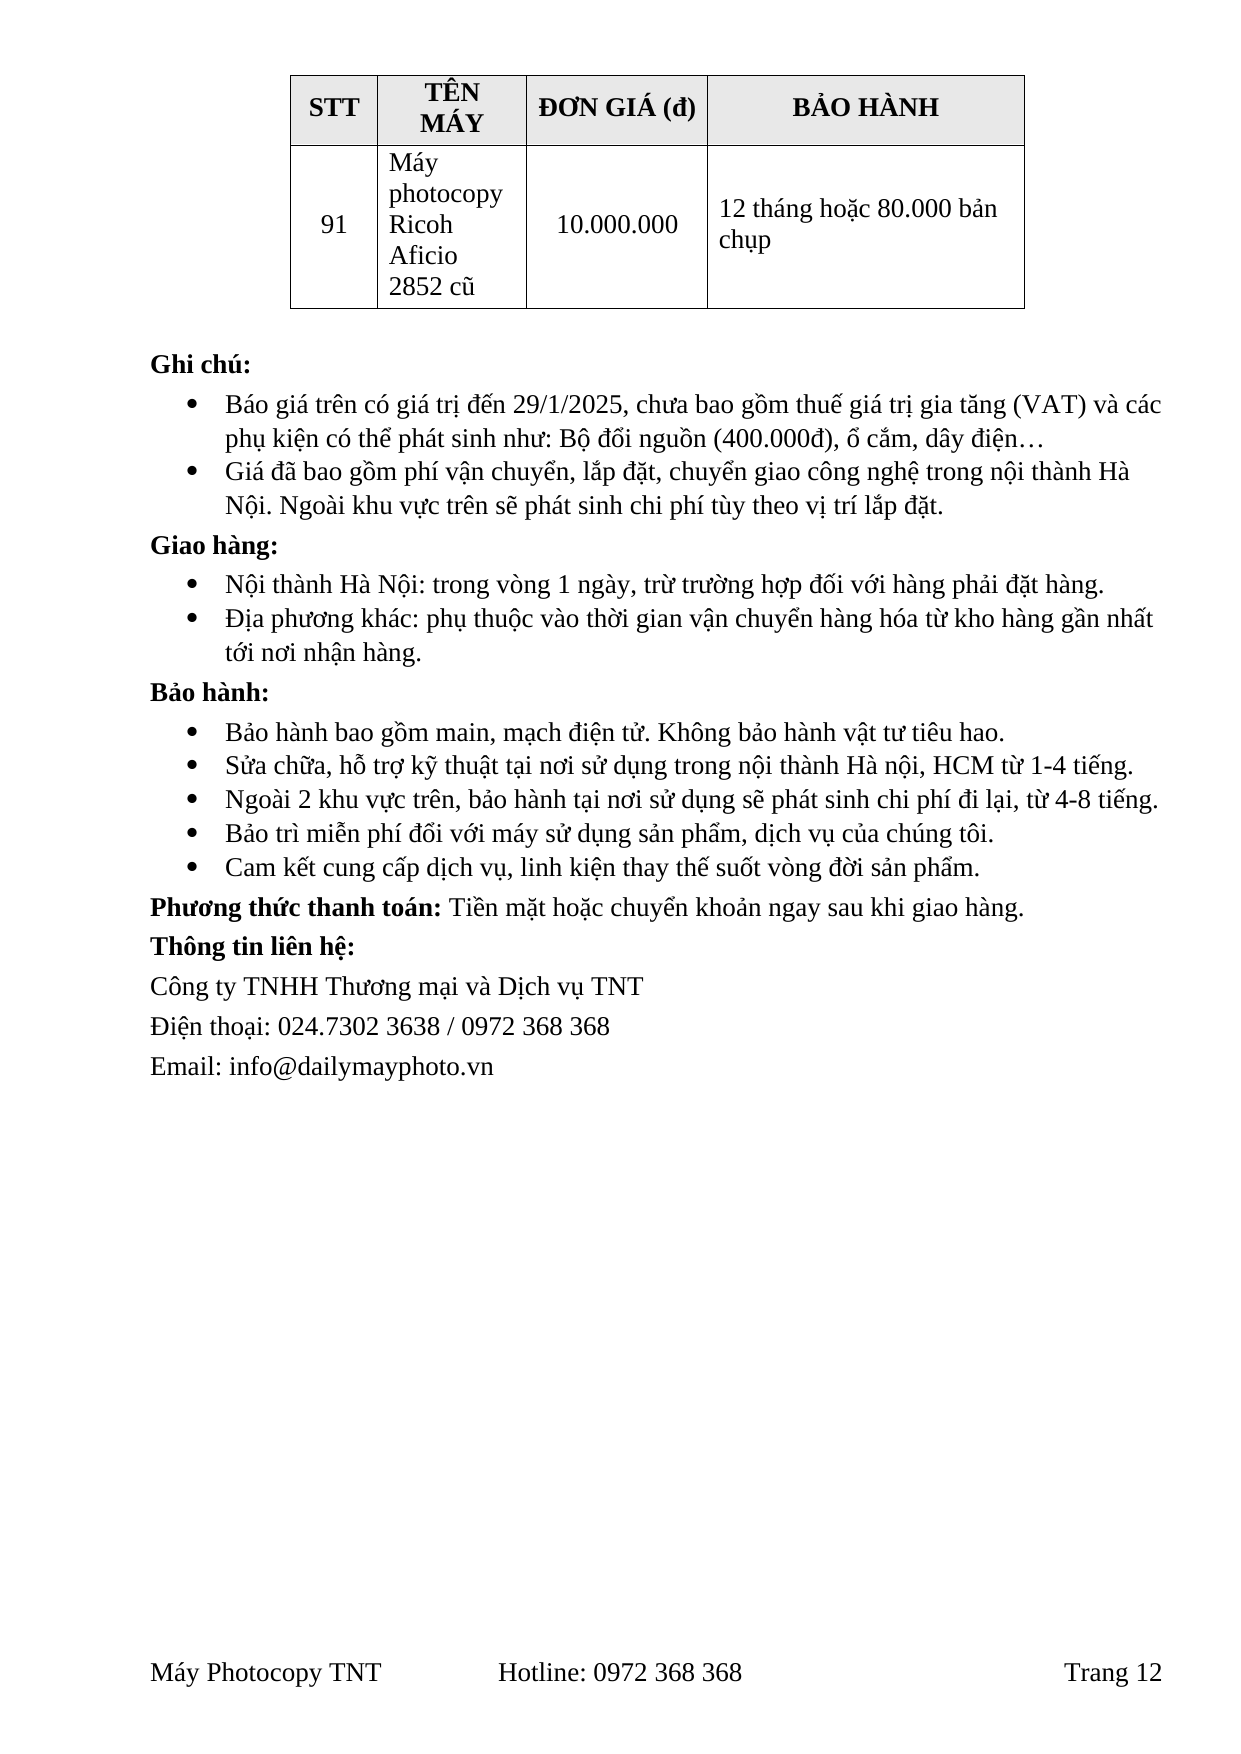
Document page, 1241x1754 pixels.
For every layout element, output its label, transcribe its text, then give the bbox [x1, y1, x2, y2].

table_header STT [291, 76, 377, 144]
list Địa phương khác: phụ thuộc vào thời gian vận chuyển hàng hóa từ kho hàng gần nhất tới nơi nhận hàng. [187, 602, 1165, 667]
table_cell Máy photocopy Ricoh Aficio 2852 cũ [378, 146, 526, 308]
text Thông tin liên hệ: [150, 930, 1165, 962]
list Giá đã bao gồm phí vận chuyển, lắp đặt, chuyển giao công nghệ trong nội thành Hà Nội. Ngoài khu vực trên sẽ phát sinh chi phí tùy theo vị trí lắp đặt. [187, 455, 1165, 520]
text Công ty TNHH Thương mại và Dịch vụ TNT [150, 970, 1165, 1001]
list Bảo trì miễn phí đổi với máy sử dụng sản phẩm, dịch vụ của chúng tôi. [187, 817, 1165, 848]
text Ghi chú: [150, 348, 1165, 379]
list Cam kết cung cấp dịch vụ, linh kiện thay thế suốt vòng đời sản phẩm. [187, 851, 1165, 882]
list Ngoài 2 khu vực trên, bảo hành tại nơi sử dụng sẽ phát sinh chi phí đi lại, từ 4-8 tiếng. [187, 783, 1165, 814]
list Nội thành Hà Nội: trong vòng 1 ngày, trừ trường hợp đối với hàng phải đặt hàng. [187, 569, 1165, 600]
table_cell 91 [291, 146, 377, 308]
list Sửa chữa, hỗ trợ kỹ thuật tại nơi sử dụng trong nội thành Hà nội, HCM từ 1-4 tiếng. [187, 749, 1165, 781]
table_header ĐƠN GIÁ (đ) [527, 76, 707, 144]
list Bảo hành bao gồm main, mạch điện tử. Không bảo hành vật tư tiêu hao. [187, 716, 1165, 747]
text Giao hàng: [150, 529, 1165, 560]
table_header TÊN MÁY [378, 76, 526, 144]
text Email: info@dailymayphoto.vn [150, 1050, 1165, 1081]
table_header BẢO HÀNH [708, 76, 1024, 144]
list Báo giá trên có giá trị đến 29/1/2025, chưa bao gồm thuế giá trị gia tăng (VAT) và các phụ kiện có thể phát sinh như: Bộ đổi nguồn (400.000đ), ổ cắm, dây điện… [187, 388, 1165, 453]
table_cell 12 tháng hoặc 80.000 bản chụp [708, 146, 1024, 308]
text Phương thức thanh toán: Tiền mặt hoặc chuyển khoản ngay sau khi giao hàng. [150, 891, 1165, 922]
text Bảo hành: [150, 676, 1165, 707]
table_cell 10.000.000 [527, 146, 707, 308]
text Điện thoại: 024.7302 3638 / 0972 368 368 [150, 1010, 1165, 1041]
